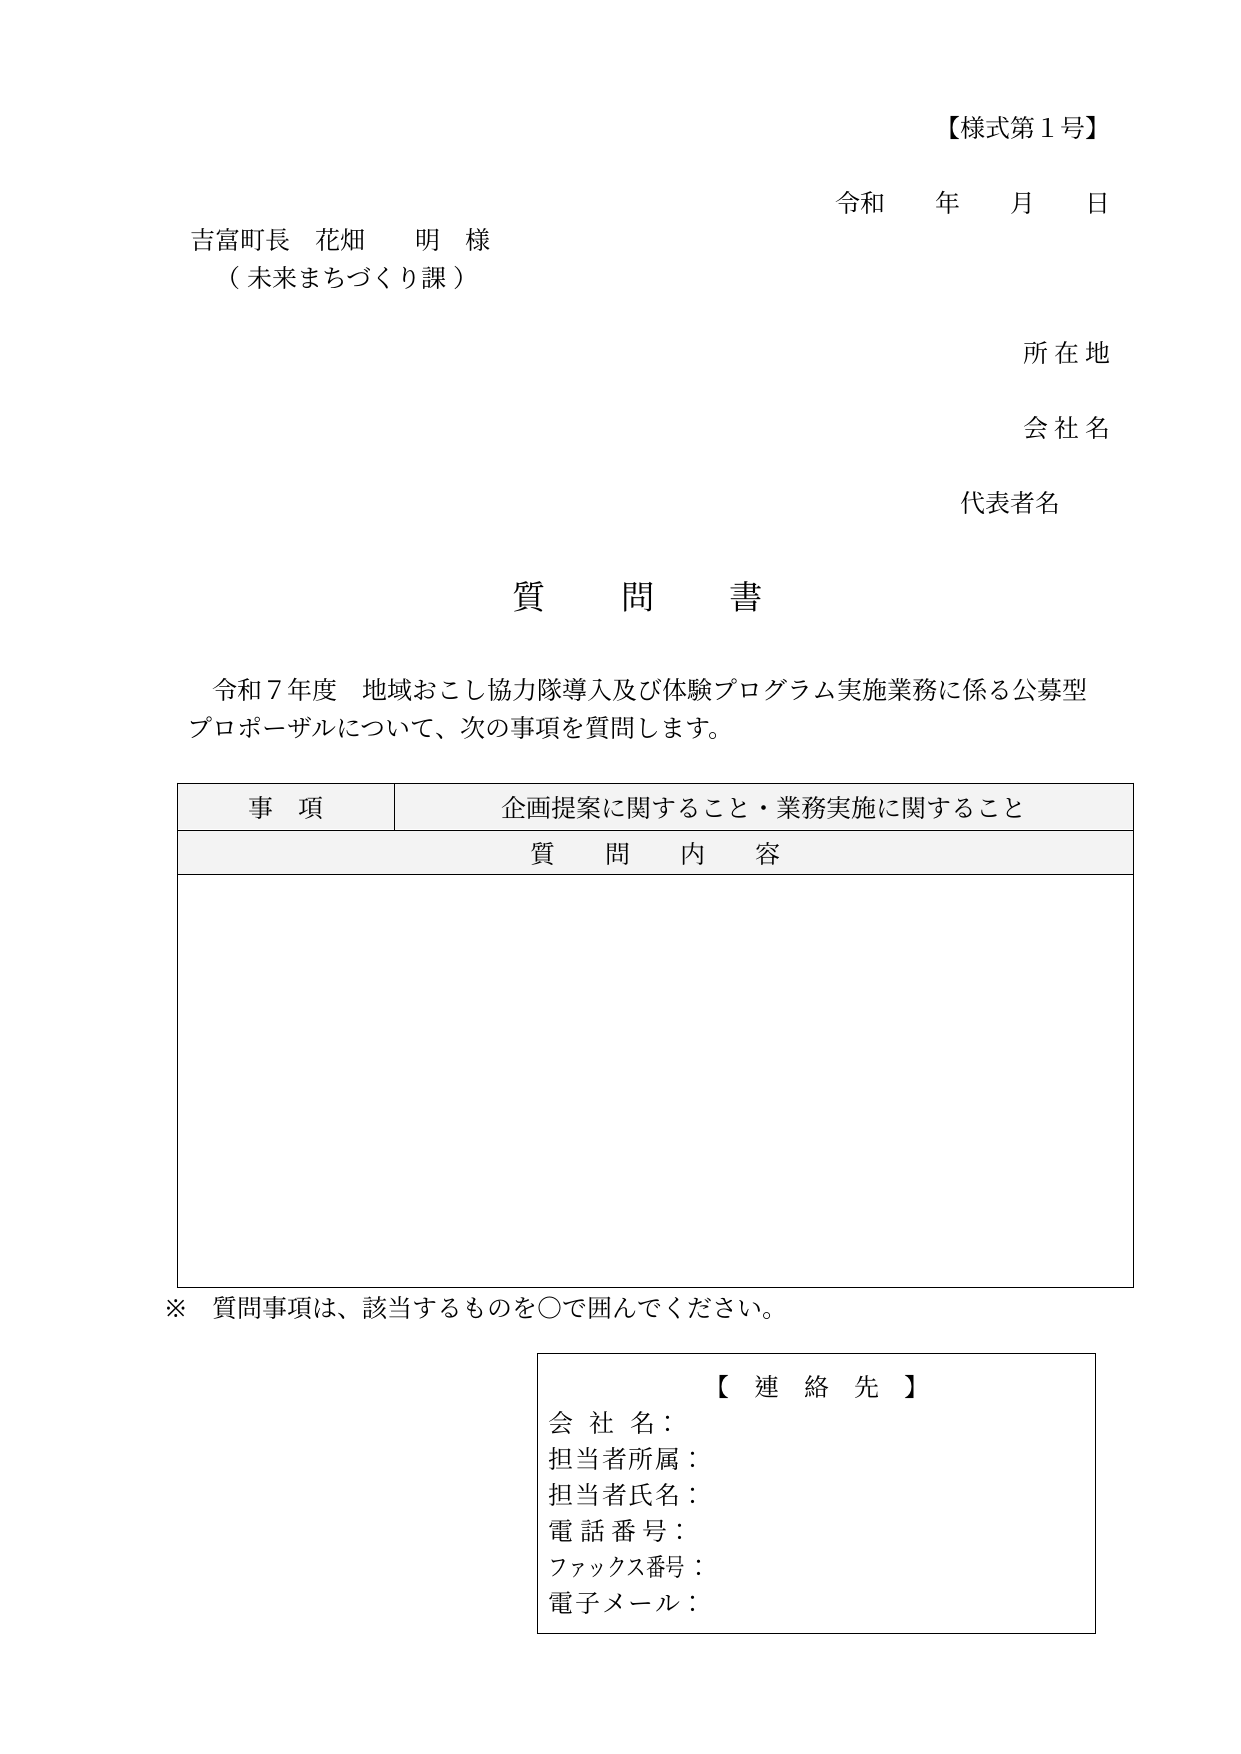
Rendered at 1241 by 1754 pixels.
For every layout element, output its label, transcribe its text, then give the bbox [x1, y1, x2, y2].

text 令和 年 月 日 [165, 183, 1110, 220]
text 所在地 [165, 333, 1110, 370]
list 質問事項は、該当するものを○で囲んでください。 [165, 1288, 1110, 1325]
text 吉富町長 花畑 明 様 [165, 220, 1110, 258]
text 【様式第１号】 [165, 108, 1110, 145]
table_header 事 項 [178, 784, 394, 829]
text 会社名 [165, 408, 1110, 445]
text 質 問 書 [165, 558, 1110, 633]
table_header 【 連 絡 先 】 会社名： 担当者所属： 担当者氏名： 電話番号： ファックス番号： 電子メール： [538, 1354, 1095, 1633]
table_cell 質 問 内 容 [178, 831, 1133, 874]
text （ 未来まちづくり課 ） [165, 258, 1110, 295]
table_header 企画提案に関すること・業務実施に関すること [395, 784, 1133, 829]
table_cell [178, 875, 1133, 1287]
text 代表者名 [165, 483, 1060, 520]
text 令和７年度 地域おこし協力隊導入及び体験プログラム実施業務に係る公募型プロポーザルについて、次の事項を質問します。 [187, 670, 1110, 745]
